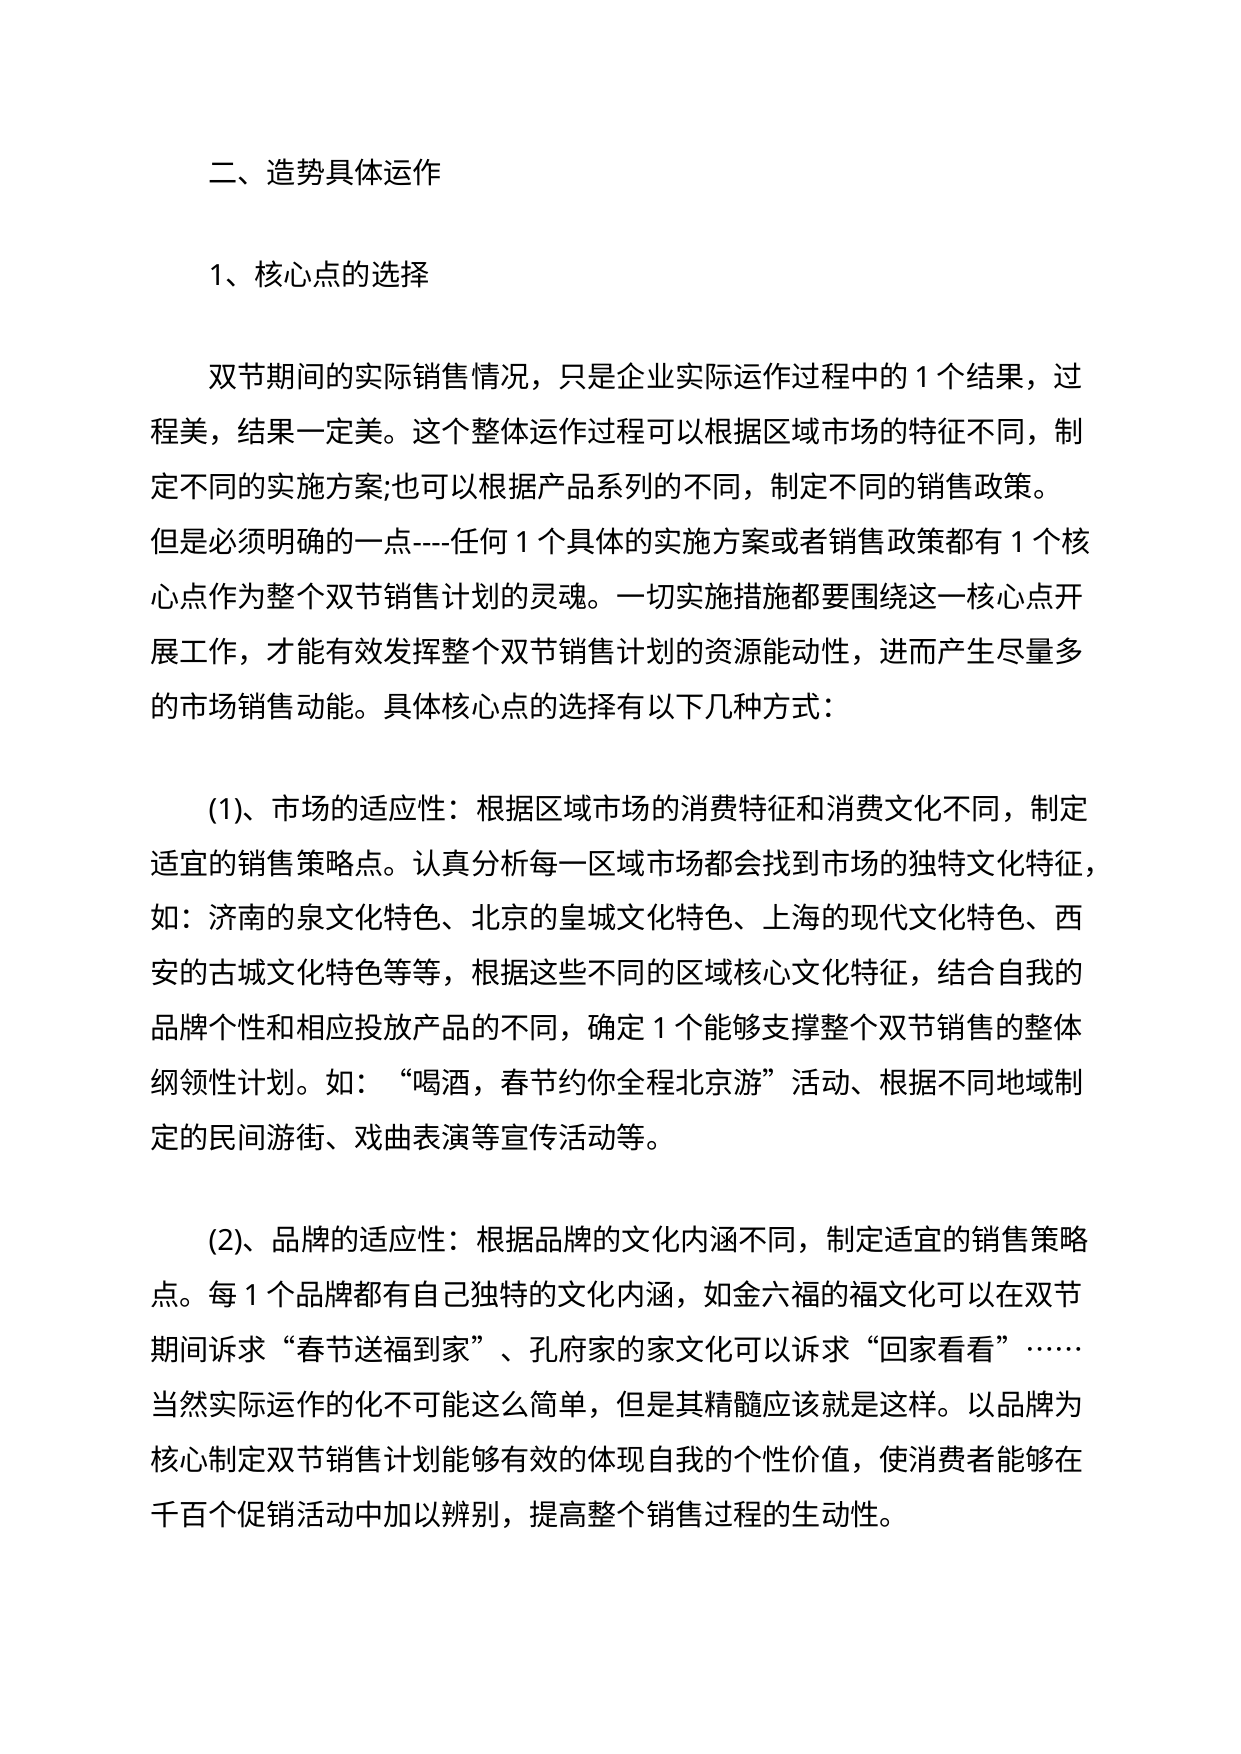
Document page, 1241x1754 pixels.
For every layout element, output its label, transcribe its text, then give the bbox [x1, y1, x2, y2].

text 双节期间的实际销售情况，只是企业实际运作过程中的1个结果，过程美，结果一定美。这个整体运作过程可以根据区域市场的特征不同，制定不同的实施方案;也可以根据产品系列的不同，制定不同的销售政策。但是必须明确的一点----任何1个具体的实施方案或者销售政策都有1个核心点作为整个双节销售计划的灵魂。一切实施措施都要围绕这一核心点开展工作，才能有效发挥整个双节销售计划的资源能动性，进而产生尽量多的市场销售动能。具体核心点的选择有以下几种方式： [150, 354, 1090, 726]
text (1)、市场的适应性：根据区域市场的消费特征和消费文化不同，制定适宜的销售策略点。认真分析每一区域市场都会找到市场的独特文化特征，如：济南的泉文化特色、北京的皇城文化特色、上海的现代文化特色、西安的古城文化特色等等，根据这些不同的区域核心文化特征，结合自我的品牌个性和相应投放产品的不同，确定1个能够支撑整个双节销售的整体纲领性计划。如：“喝酒，春节约你全程北京游”活动、根据不同地域制定的民间游街、戏曲表演等宣传活动等。 [150, 785, 1090, 1157]
text 1、核心点的选择 [150, 252, 1090, 294]
text (2)、品牌的适应性：根据品牌的文化内涵不同，制定适宜的销售策略点。每1个品牌都有自己独特的文化内涵，如金六福的福文化可以在双节期间诉求“春节送福到家”、孔府家的家文化可以诉求“回家看看”……当然实际运作的化不可能这么简单，但是其精髓应该就是这样。以品牌为核心制定双节销售计划能够有效的体现自我的个性价值，使消费者能够在千百个促销活动中加以辨别，提高整个销售过程的生动性。 [150, 1217, 1090, 1533]
text 二、造势具体运作 [150, 150, 1090, 192]
